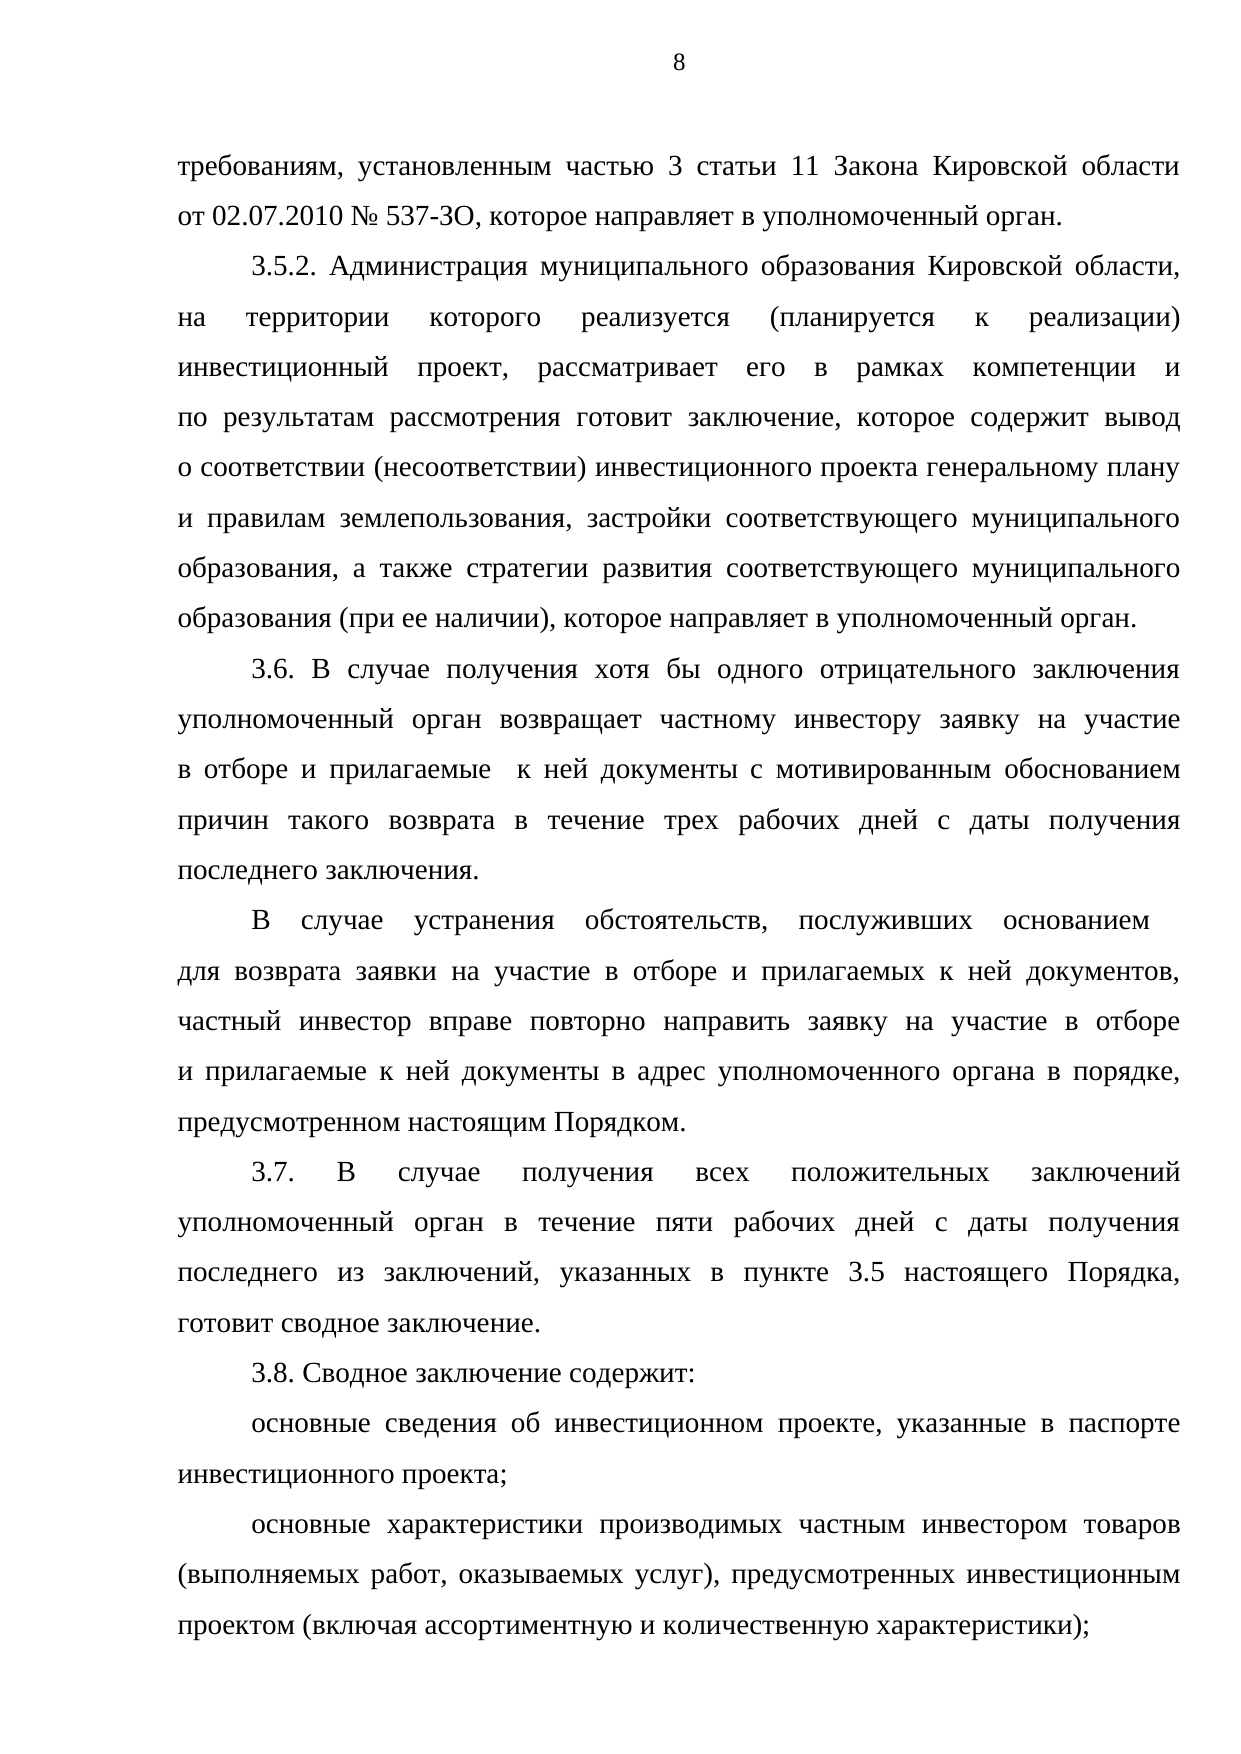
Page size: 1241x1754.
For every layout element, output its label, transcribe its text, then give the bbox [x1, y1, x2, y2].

text В случае устранения обстоятельств, послуживших основанием для возврата заявки на участие в отборе и прилагаемых к ней документов, частный инвестор вправе повторно направить заявку на участие в отборе и прилагаемые к ней документы в адрес уполномоченного органа в порядке, предусмотренном настоящим Порядком. [177, 902, 1181, 1137]
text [177, 148, 1181, 232]
text 3.7. В случае получения всех положительных заключений уполномоченный орган в течение пяти рабочих дней с даты получения последнего из заключений, указанных в пункте 3.5 настоящего Порядка, готовит сводное заключение. [177, 1154, 1181, 1338]
text основные характеристики производимых частным инвестором товаров (выполняемых работ, оказываемых услуг), предусмотренных инвестиционным проектом (включая ассортиментную и количественную характеристики); [177, 1506, 1181, 1640]
text 3.8. Сводное заключение содержит: [177, 1355, 1181, 1389]
text основные сведения об инвестиционном проекте, указанные в паспорте инвестиционного проекта; [177, 1406, 1181, 1489]
text 3.5.2. Администрация муниципального образования Кировской области, на территории которого реализуется (планируется к реализации) инвестиционный проект, рассматривает его в рамках компетенции и по результатам рассмотрения готовит заключение, которое содержит вывод о соответствии (несоответствии) инвестиционного проекта генеральному плану и правилам землепользования, застройки соответствующего муниципального образования, а также стратегии развития соответствующего муниципального образования (при ее наличии), которое направляет в уполномоченный орган. [177, 248, 1181, 634]
text 3.6. В случае получения хотя бы одного отрицательного заключения уполномоченный орган возвращает частному инвестору заявку на участие в отборе и прилагаемые к ней документы с мотивированным обоснованием причин такого возврата в течение трех рабочих дней с даты получения последнего заключения. [177, 651, 1181, 886]
